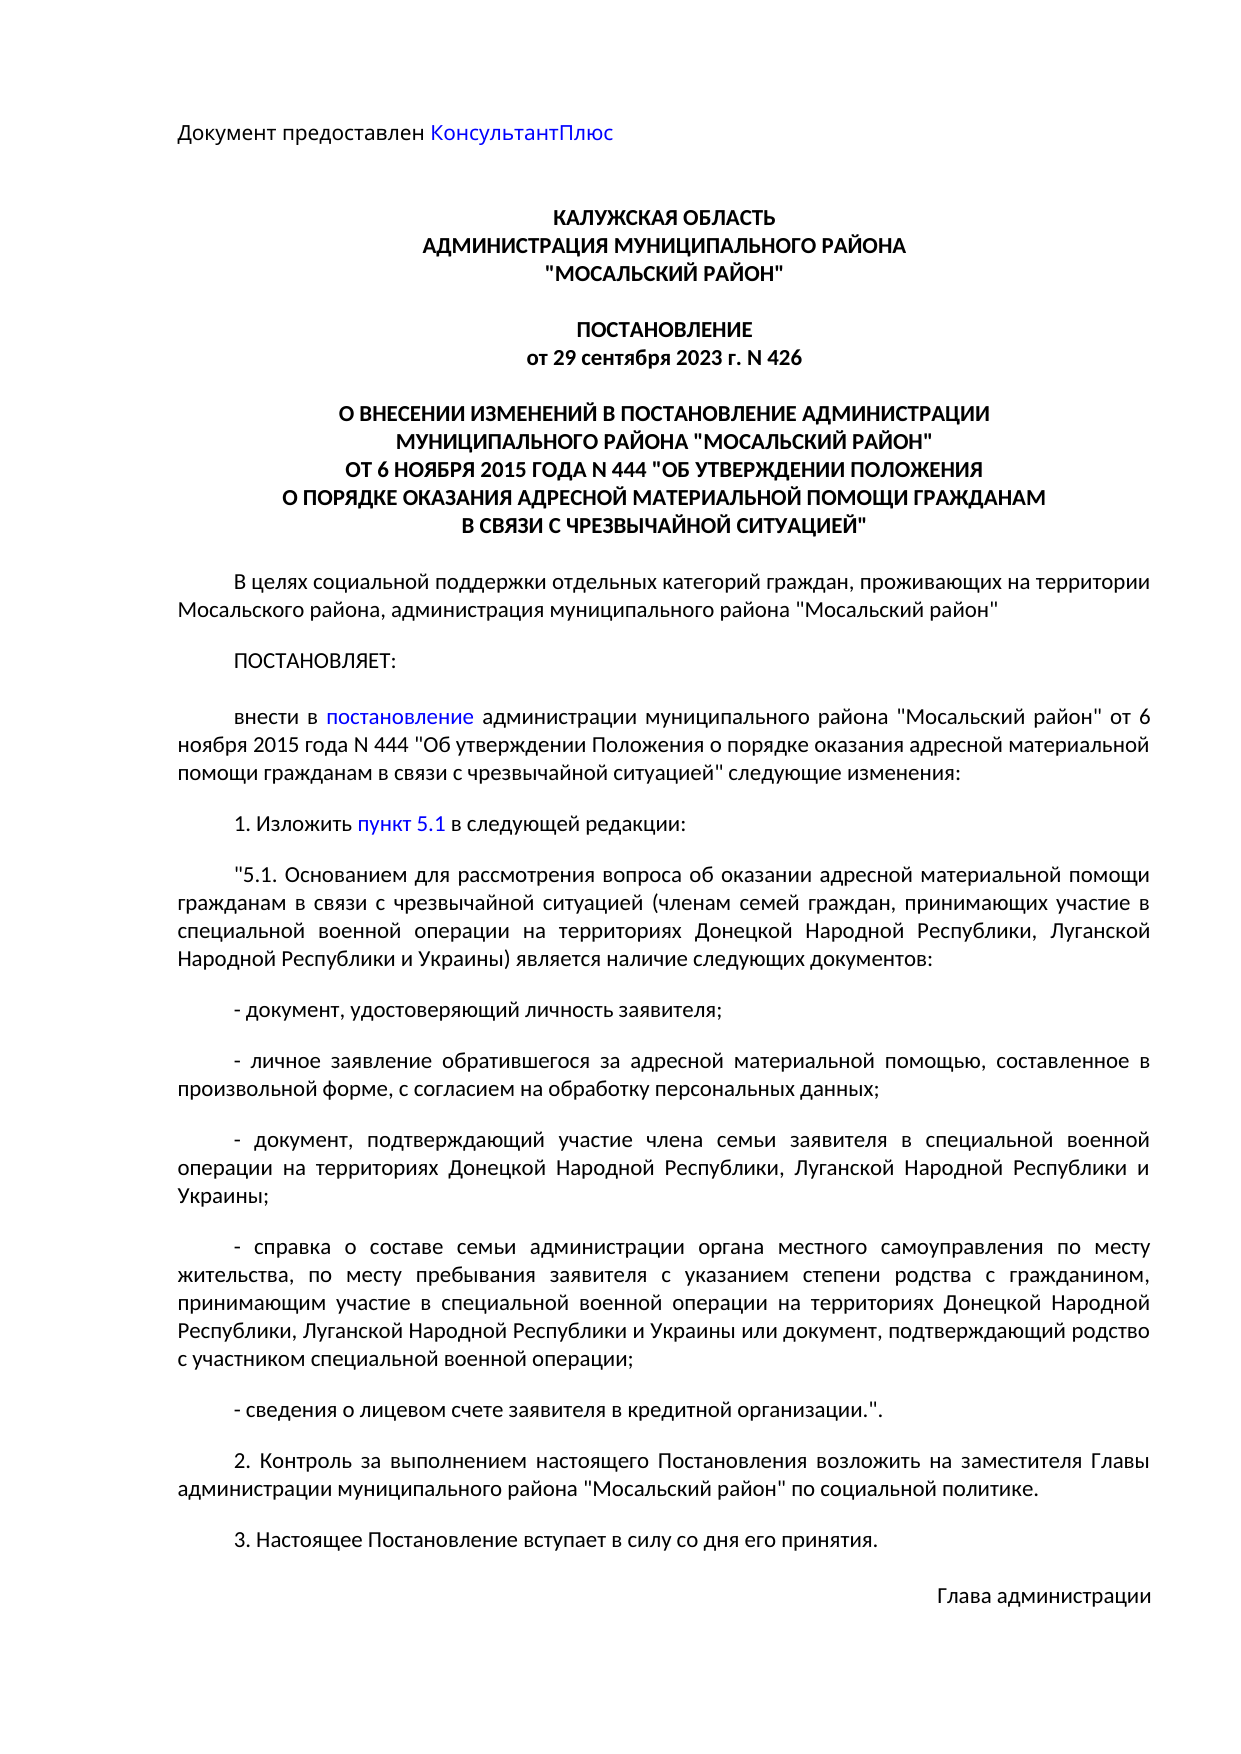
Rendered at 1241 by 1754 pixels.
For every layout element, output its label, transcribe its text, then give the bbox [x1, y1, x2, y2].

title ОТ 6 НОЯБРЯ 2015 ГОДА N 444 "ОБ УТВЕРЖДЕНИИ ПОЛОЖЕНИЯ [177, 455, 1152, 483]
text 2. Контроль за выполнением настоящего Постановления возложить на заместителя Главы администрации муниципального района "Мосальский район" по социальной политике. [177, 1446, 1152, 1502]
text - документ, удостоверяющий личность заявителя; [177, 995, 1152, 1023]
title АДМИНИСТРАЦИЯ МУНИЦИПАЛЬНОГО РАЙОНА [177, 231, 1152, 259]
text внести в постановление администрации муниципального района "Мосальский район" от 6 ноября 2015 года N 444 "Об утверждении Положения о порядке оказания адресной материальной помощи гражданам в связи с чрезвычайной ситуацией" следующие изменения: [177, 702, 1152, 786]
text - сведения о лицевом счете заявителя в кредитной организации.". [177, 1395, 1152, 1423]
title Документ предоставлен КонсультантПлюс [177, 118, 1152, 175]
title "МОСАЛЬСКИЙ РАЙОН" [177, 259, 1152, 287]
title О ПОРЯДКЕ ОКАЗАНИЯ АДРЕСНОЙ МАТЕРИАЛЬНОЙ ПОМОЩИ ГРАЖДАНАМ [177, 483, 1152, 511]
text - справка о составе семьи администрации органа местного самоуправления по месту жительства, по месту пребывания заявителя с указанием степени родства с гражданином, принимающим участие в специальной военной операции на территориях Донецкой Народной Республики, Луганской Народной Республики и Украины или документ, подтверждающий родство с участником специальной военной операции; [177, 1232, 1152, 1372]
text В целях социальной поддержки отдельных категорий граждан, проживающих на территории Мосальского района, администрация муниципального района "Мосальский район" [177, 567, 1152, 623]
text ПОСТАНОВЛЯЕТ: [177, 646, 1152, 674]
text - личное заявление обратившегося за адресной материальной помощью, составленное в произвольной форме, с согласием на обработку персональных данных; [177, 1046, 1152, 1102]
text Глава администрации [177, 1581, 1152, 1609]
title КАЛУЖСКАЯ ОБЛАСТЬ [177, 203, 1152, 231]
text 1. Изложить пункт 5.1 в следующей редакции: [177, 809, 1152, 837]
text "5.1. Основанием для рассмотрения вопроса об оказании адресной материальной помощи гражданам в связи с чрезвычайной ситуацией (членам семей граждан, принимающих участие в специальной военной операции на территориях Донецкой Народной Республики, Луганской Народной Республики и Украины) является наличие следующих документов: [177, 860, 1152, 972]
title О ВНЕСЕНИИ ИЗМЕНЕНИЙ В ПОСТАНОВЛЕНИЕ АДМИНИСТРАЦИИ [177, 399, 1152, 427]
title ПОСТАНОВЛЕНИЕ [177, 315, 1152, 343]
text - документ, подтверждающий участие члена семьи заявителя в специальной военной операции на территориях Донецкой Народной Республики, Луганской Народной Республики и Украины; [177, 1125, 1152, 1209]
title МУНИЦИПАЛЬНОГО РАЙОНА "МОСАЛЬСКИЙ РАЙОН" [177, 427, 1152, 455]
text 3. Настоящее Постановление вступает в силу со дня его принятия. [177, 1525, 1152, 1553]
title от 29 сентября 2023 г. N 426 [177, 343, 1152, 371]
title В СВЯЗИ С ЧРЕЗВЫЧАЙНОЙ СИТУАЦИЕЙ" [177, 511, 1152, 539]
